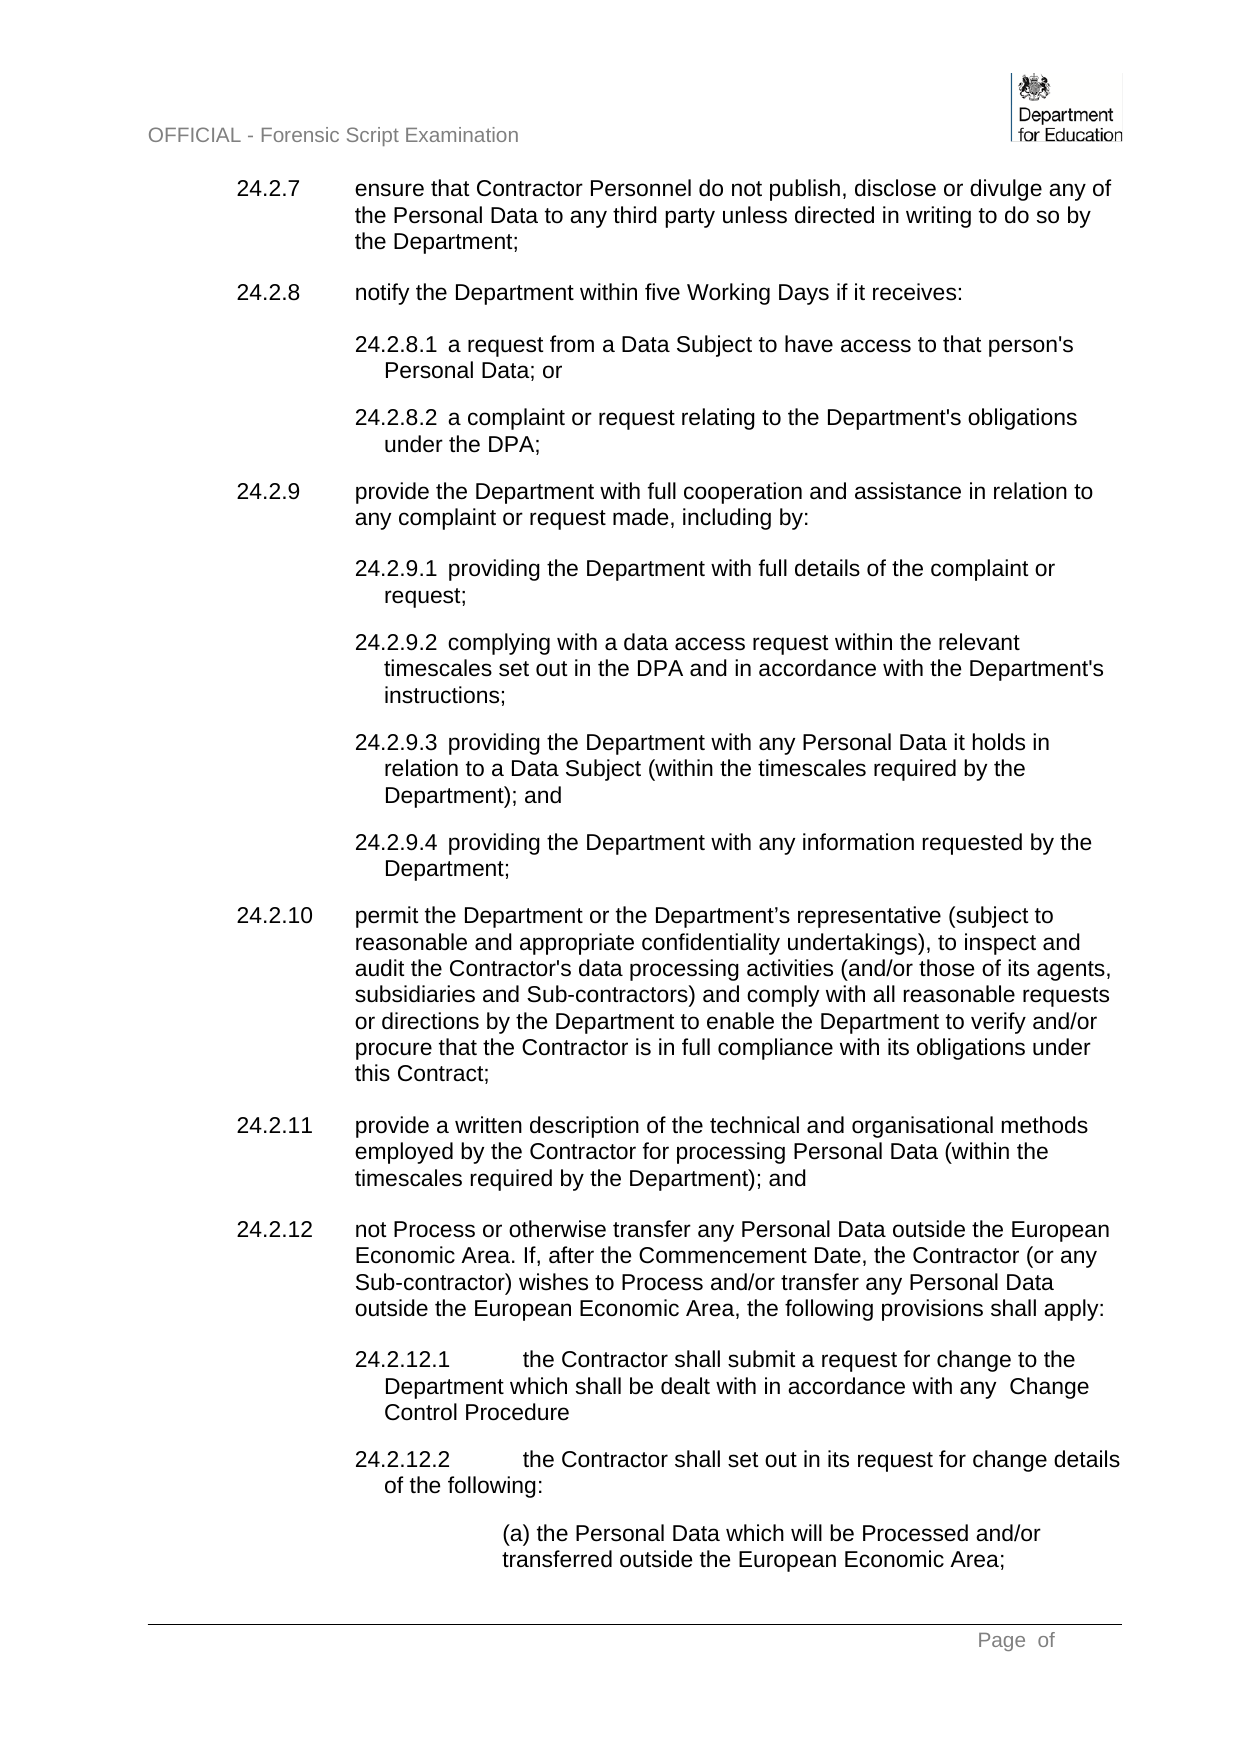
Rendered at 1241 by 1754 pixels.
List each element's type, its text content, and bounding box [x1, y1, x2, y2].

text complying with a data access request within the relevant timescales set out in the DPA and in accordance with the Department's instructions; [354, 629, 1122, 708]
text a complaint or request relating to the Department's obligations under the DPA; [354, 404, 1122, 457]
text provide a written description of the technical and organisational methods employed by the Contractor for processing Personal Data (within the timescales required by the Department); and [236, 1112, 1122, 1191]
text a request from a Data Subject to have access to that person's Personal Data; or [354, 331, 1122, 383]
text providing the Department with any information requested by the Department; [354, 829, 1122, 881]
text providing the Department with full details of the complaint or request; [354, 555, 1122, 608]
text the Contractor shall submit a request for change to the Department which shall be dealt with in accordance with any Change Control Procedure [354, 1346, 1122, 1425]
list (a) the Personal Data which will be Processed and/or transferred outside the European Economic Area; [502, 1520, 1122, 1572]
text not Process or otherwise transfer any Personal Data outside the European Economic Area. If, after the Commencement Date, the Contractor (or any Sub-contractor) wishes to Process and/or transfer any Personal Data outside the European Economic Area, the following provisions shall apply: [236, 1216, 1122, 1321]
text provide the Department with full cooperation and assistance in relation to any complaint or request made, including by: [236, 478, 1122, 530]
text permit the Department or the Department’s representative (subject to reasonable and appropriate confidentiality undertakings), to inspect and audit the Contractor's data processing activities (and/or those of its agents, subsidiaries and Sub-contractors) and comply with all reasonable requests or directions by the Department to enable the Department to verify and/or procure that the Contractor is in full compliance with its obligations under this Contract; [236, 902, 1122, 1087]
text ensure that Contractor Personnel do not publish, disclose or divulge any of the Personal Data to any third party unless directed in writing to do so by the Department; [236, 175, 1122, 254]
text providing the Department with any Personal Data it holds in relation to a Data Subject (within the timescales required by the Department); and [354, 729, 1122, 808]
picture [1010, 73, 1123, 142]
text the Contractor shall set out in its request for change details of the following: [354, 1446, 1122, 1499]
text notify the Department within five Working Days if it receives: [236, 279, 1122, 306]
